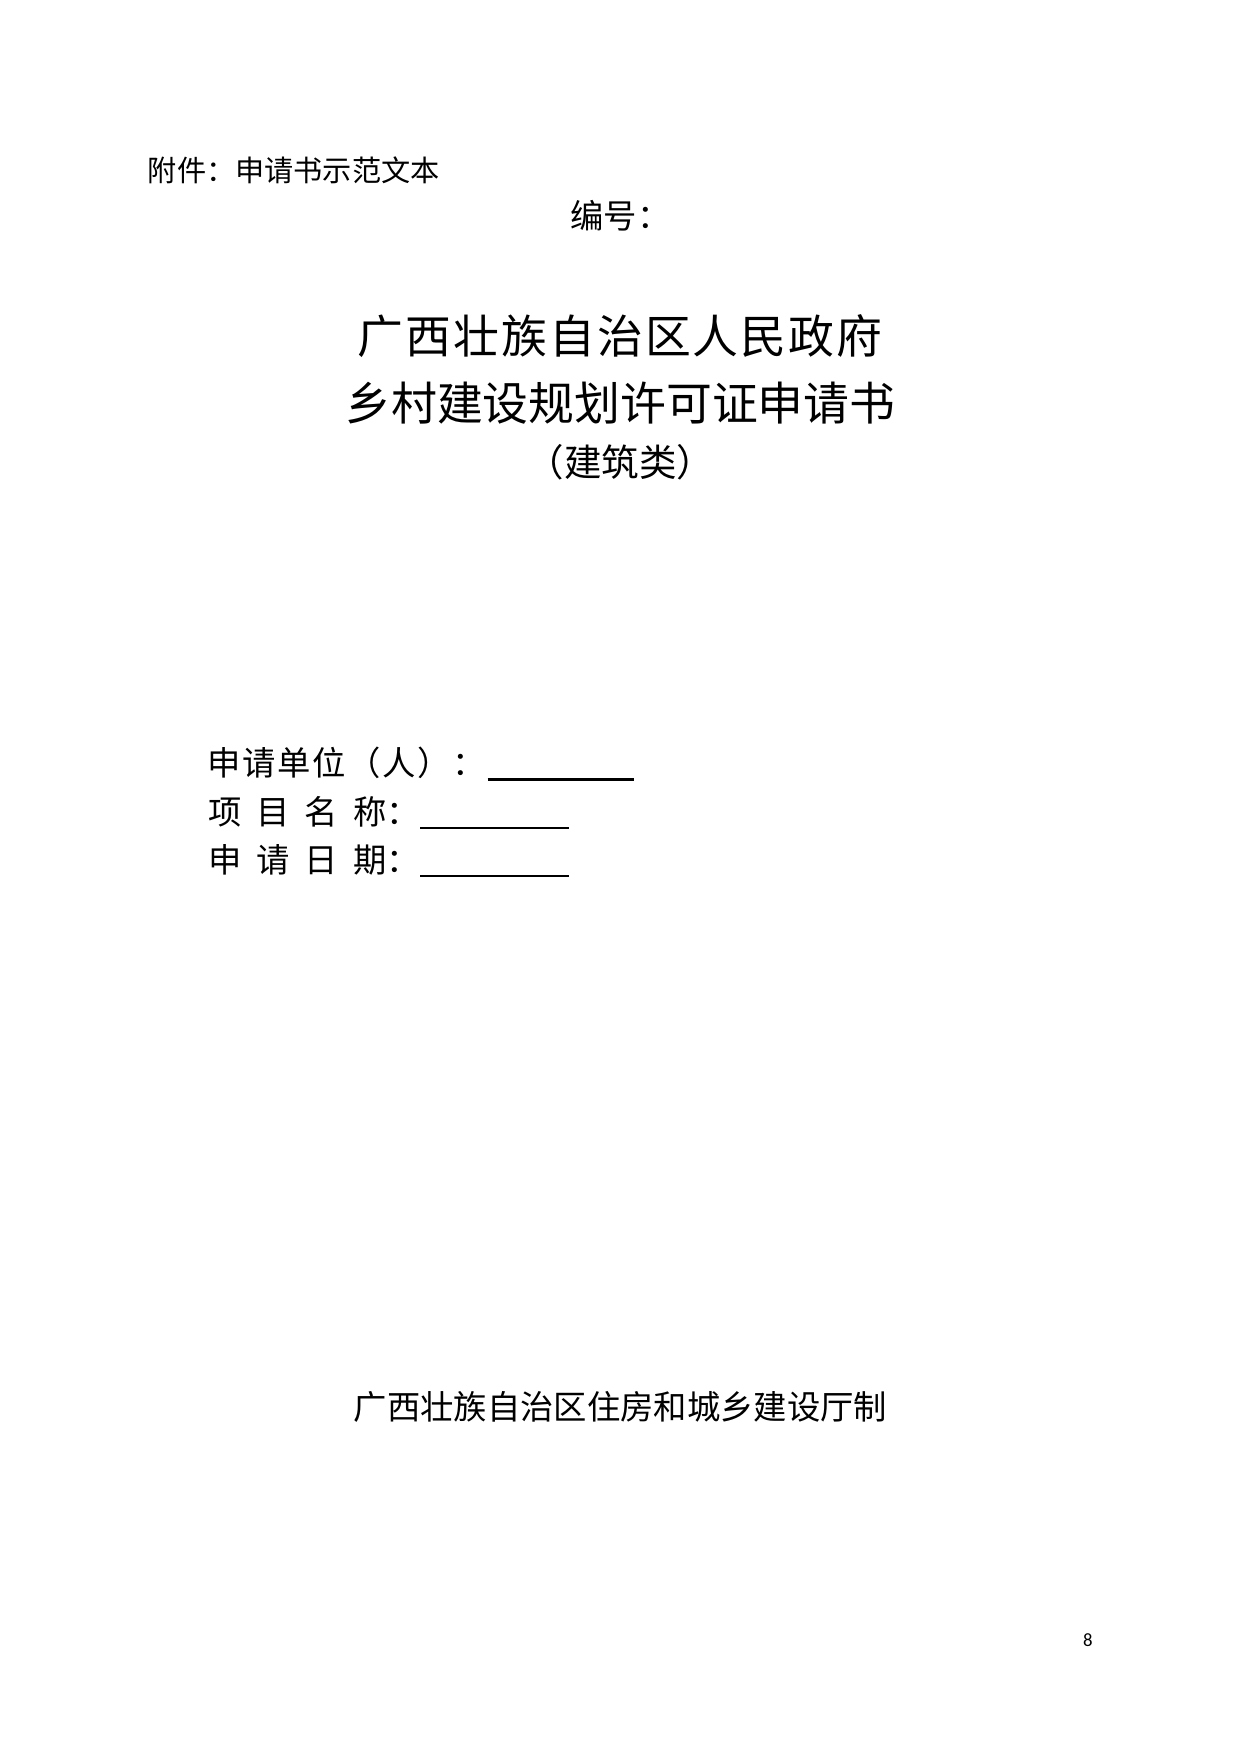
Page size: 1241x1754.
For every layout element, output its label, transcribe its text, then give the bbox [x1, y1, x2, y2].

text 申请单位（人）： [148, 737, 1092, 785]
text （建筑类） [148, 433, 1092, 488]
text 项 目 名 称： [148, 785, 1092, 834]
text 乡村建设规划许可证申请书 [148, 367, 1092, 433]
text 申 请 日 期： [148, 834, 1092, 882]
text 附件：申请书示范文本 [148, 148, 1092, 190]
text 广西壮族自治区住房和城乡建设厅制 [148, 1381, 1092, 1429]
text 广西壮族自治区人民政府 [148, 301, 1092, 367]
text 编号： [148, 190, 1092, 238]
